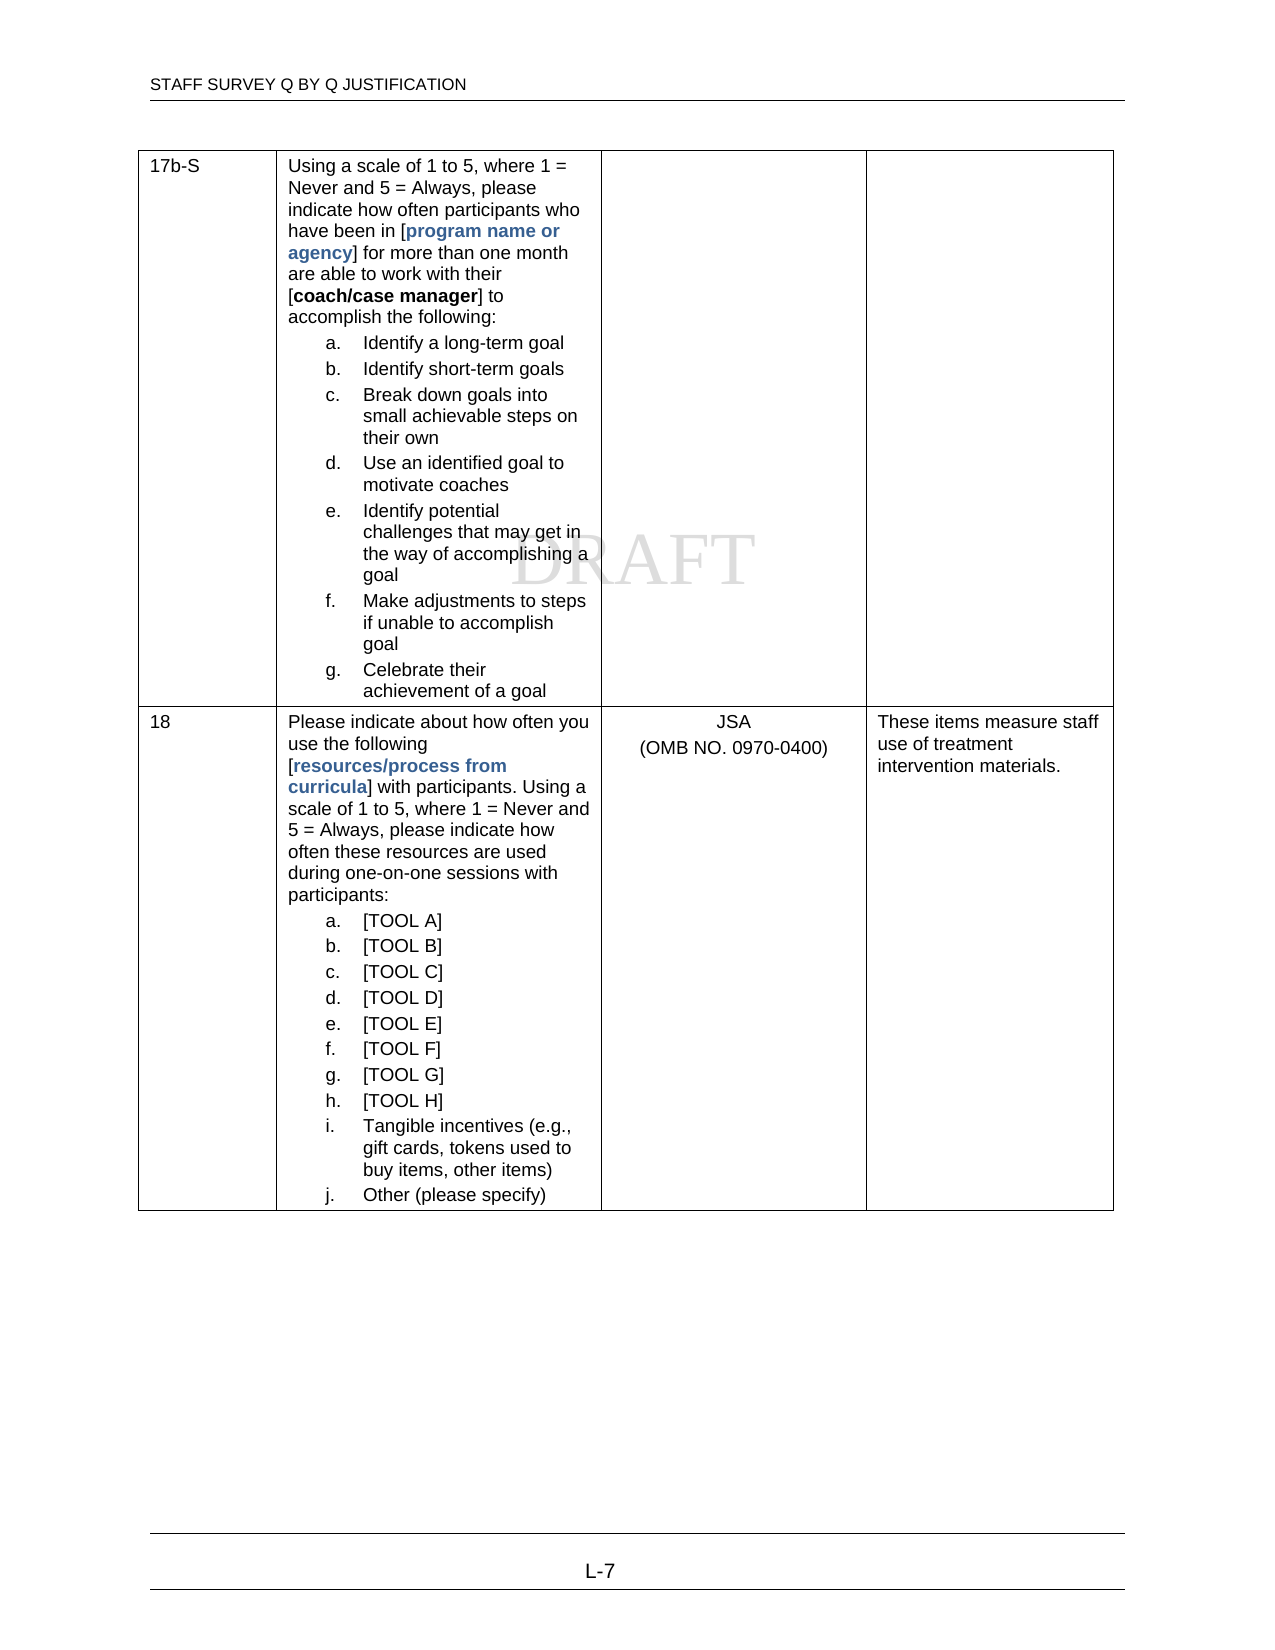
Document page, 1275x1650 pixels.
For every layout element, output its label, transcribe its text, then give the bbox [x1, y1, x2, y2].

table_cell Please indicate about how often you use the following [resources/process from curricula] with participants. Using a scale of 1 to 5, where 1 = Never and 5 = Always, please indicate how often these resources are used during one-on-one sessions with participants: [TOOL A] [TOOL B] [TOOL C] [TOOL D] [TOOL E] [TOOL F] [TOOL G] [TOOL H] Tangible incentives (e.g., gift cards, tokens used to buy items, other items) Other (please specify) [277, 707, 601, 1210]
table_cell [867, 707, 1113, 1210]
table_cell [602, 707, 866, 1210]
table_cell 18 [139, 707, 276, 1210]
table_cell 17b-S [139, 151, 276, 706]
table_cell Using a scale of 1 to 5, where 1 = Never and 5 = Always, please indicate how often participants who have been in [program name or agency] for more than one month are able to work with their [coach/case manager] to accomplish the following: Identify a long-term goal Identify short-term goals Break down goals into small achievable steps on their own Use an identified goal to motivate coaches Identify potential challenges that may get in the way of accomplishing a goal Make adjustments to steps if unable to accomplish goal Celebrate their achievement of a goal [277, 151, 601, 706]
